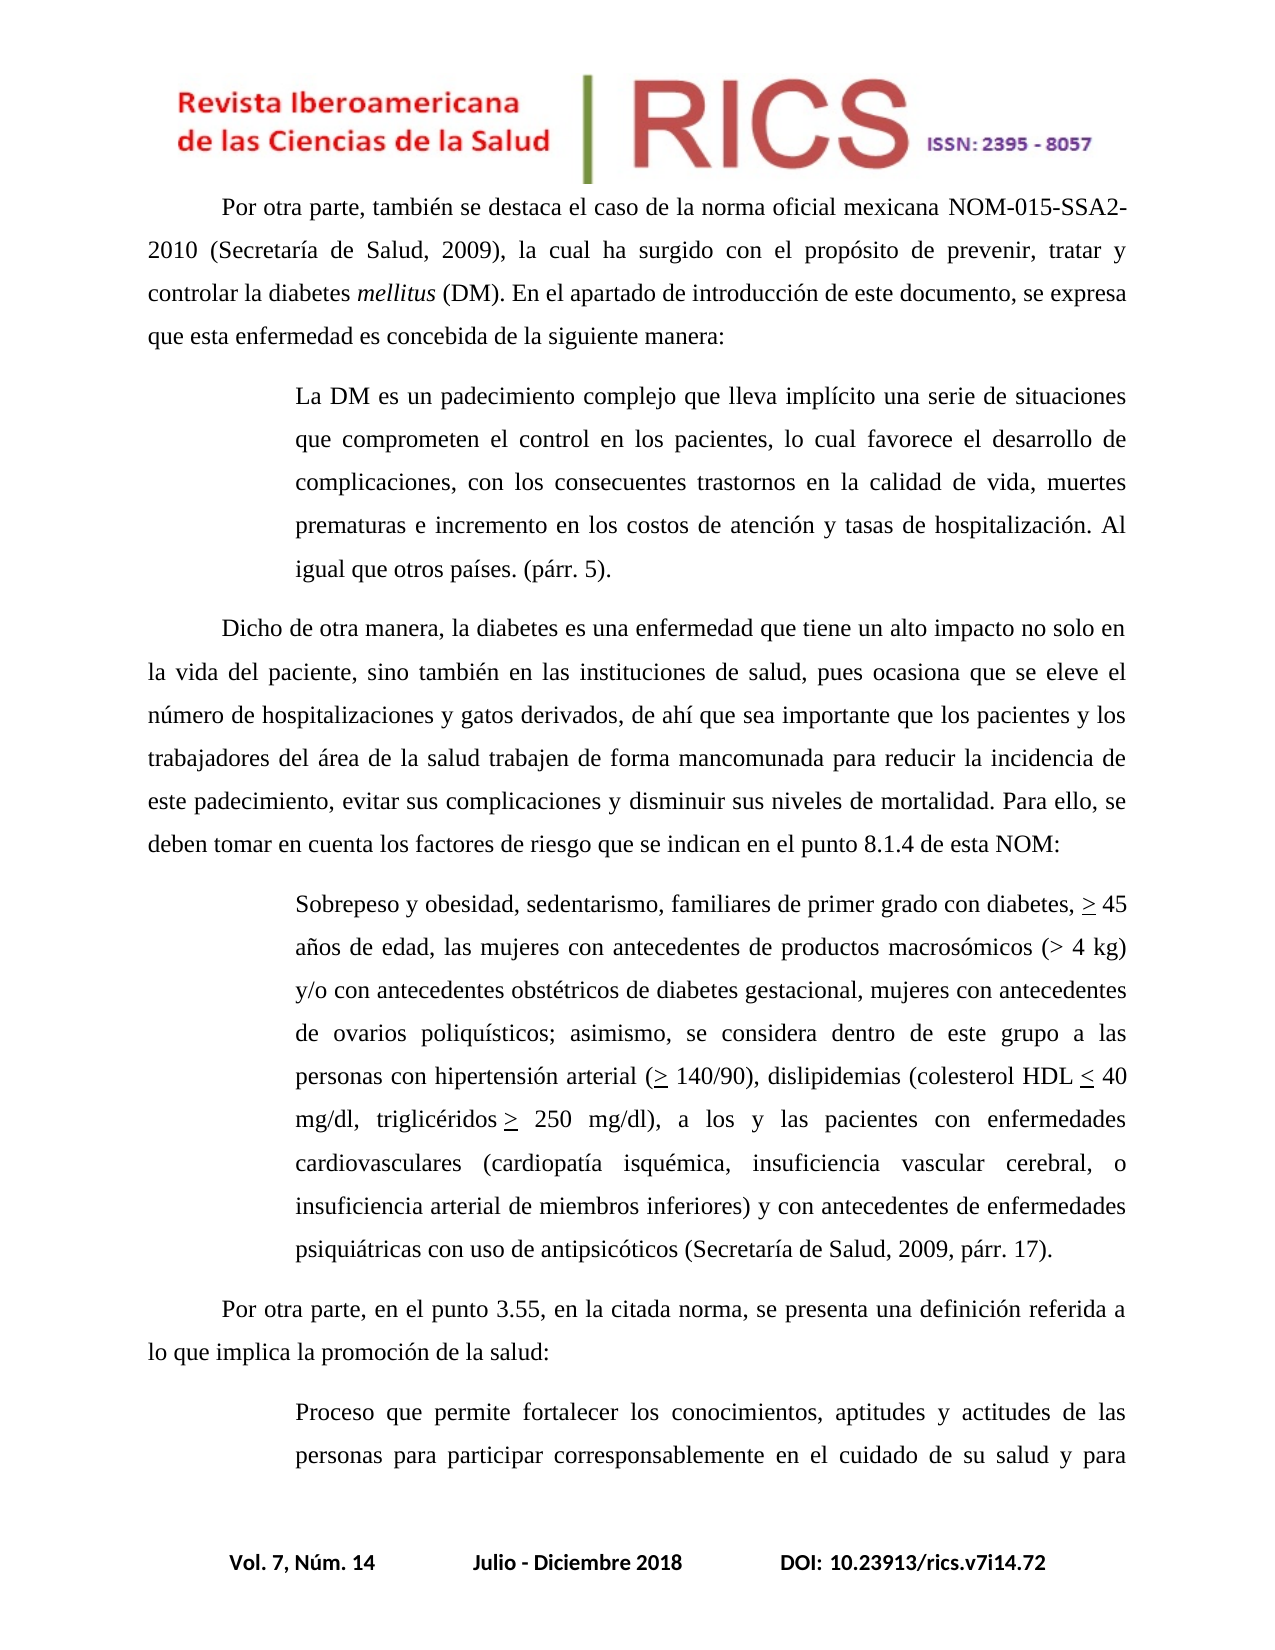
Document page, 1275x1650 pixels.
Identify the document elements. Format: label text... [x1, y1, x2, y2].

text La DM es un padecimiento complejo que lleva implícito una serie de situaciones que comprometen el control en los pacientes, lo cual favorece el desarrollo de complicaciones, con los consecuentes trastornos en la calidad de vida, muertes prematuras e incremento en los costos de atención y tasas de hospitalización. Al igual que otros países. (párr. 5). [295, 381, 1127, 582]
text Por otra parte, en el punto 3.55, en la citada norma, se presenta una definición referida a lo que implica la promoción de la salud: [148, 1294, 1127, 1366]
picture [177, 73, 1098, 184]
text Por otra parte, también se destaca el caso de la norma oficial mexicana NOM-015-SSA2-2010 (Secretaría de Salud, 2009), la cual ha surgido con el propósito de prevenir, tratar y controlar la diabetes mellitus (DM). En el apartado de introducción de este documento, se expresa que esta enfermedad es concebida de la siguiente manera: [148, 192, 1127, 350]
text Dicho de otra manera, la diabetes es una enfermedad que tiene un alto impacto no solo en la vida del paciente, sino también en las instituciones de salud, pues ocasiona que se eleve el número de hospitalizaciones y gatos derivados, de ahí que sea importante que los pacientes y los trabajadores del área de la salud trabajen de forma mancomunada para reducir la incidencia de este padecimiento, evitar sus complicaciones y disminuir sus niveles de mortalidad. Para ello, se deben tomar en cuenta los factores de riesgo que se indican en el punto 8.1.4 de esta NOM: [148, 613, 1127, 858]
text Sobrepeso y obesidad, sedentarismo, familiares de primer grado con diabetes, > 45 años de edad, las mujeres con antecedentes de productos macrosómicos (> 4 kg) y/o con antecedentes obstétricos de diabetes gestacional, mujeres con antecedentes de ovarios poliquísticos; asimismo, se considera dentro de este grupo a las personas con hipertensión arterial (> 140/90), dislipidemias (colesterol HDL < 40 mg/dl, triglicéridos > 250 mg/dl), a los y las pacientes con enfermedades cardiovasculares (cardiopatía isquémica, insuficiencia vascular cerebral, o insuficiencia arterial de miembros inferiores) y con antecedentes de enfermedades psiquiátricas con uso de antipsicóticos (Secretaría de Salud, 2009, párr. 17). [295, 889, 1127, 1263]
